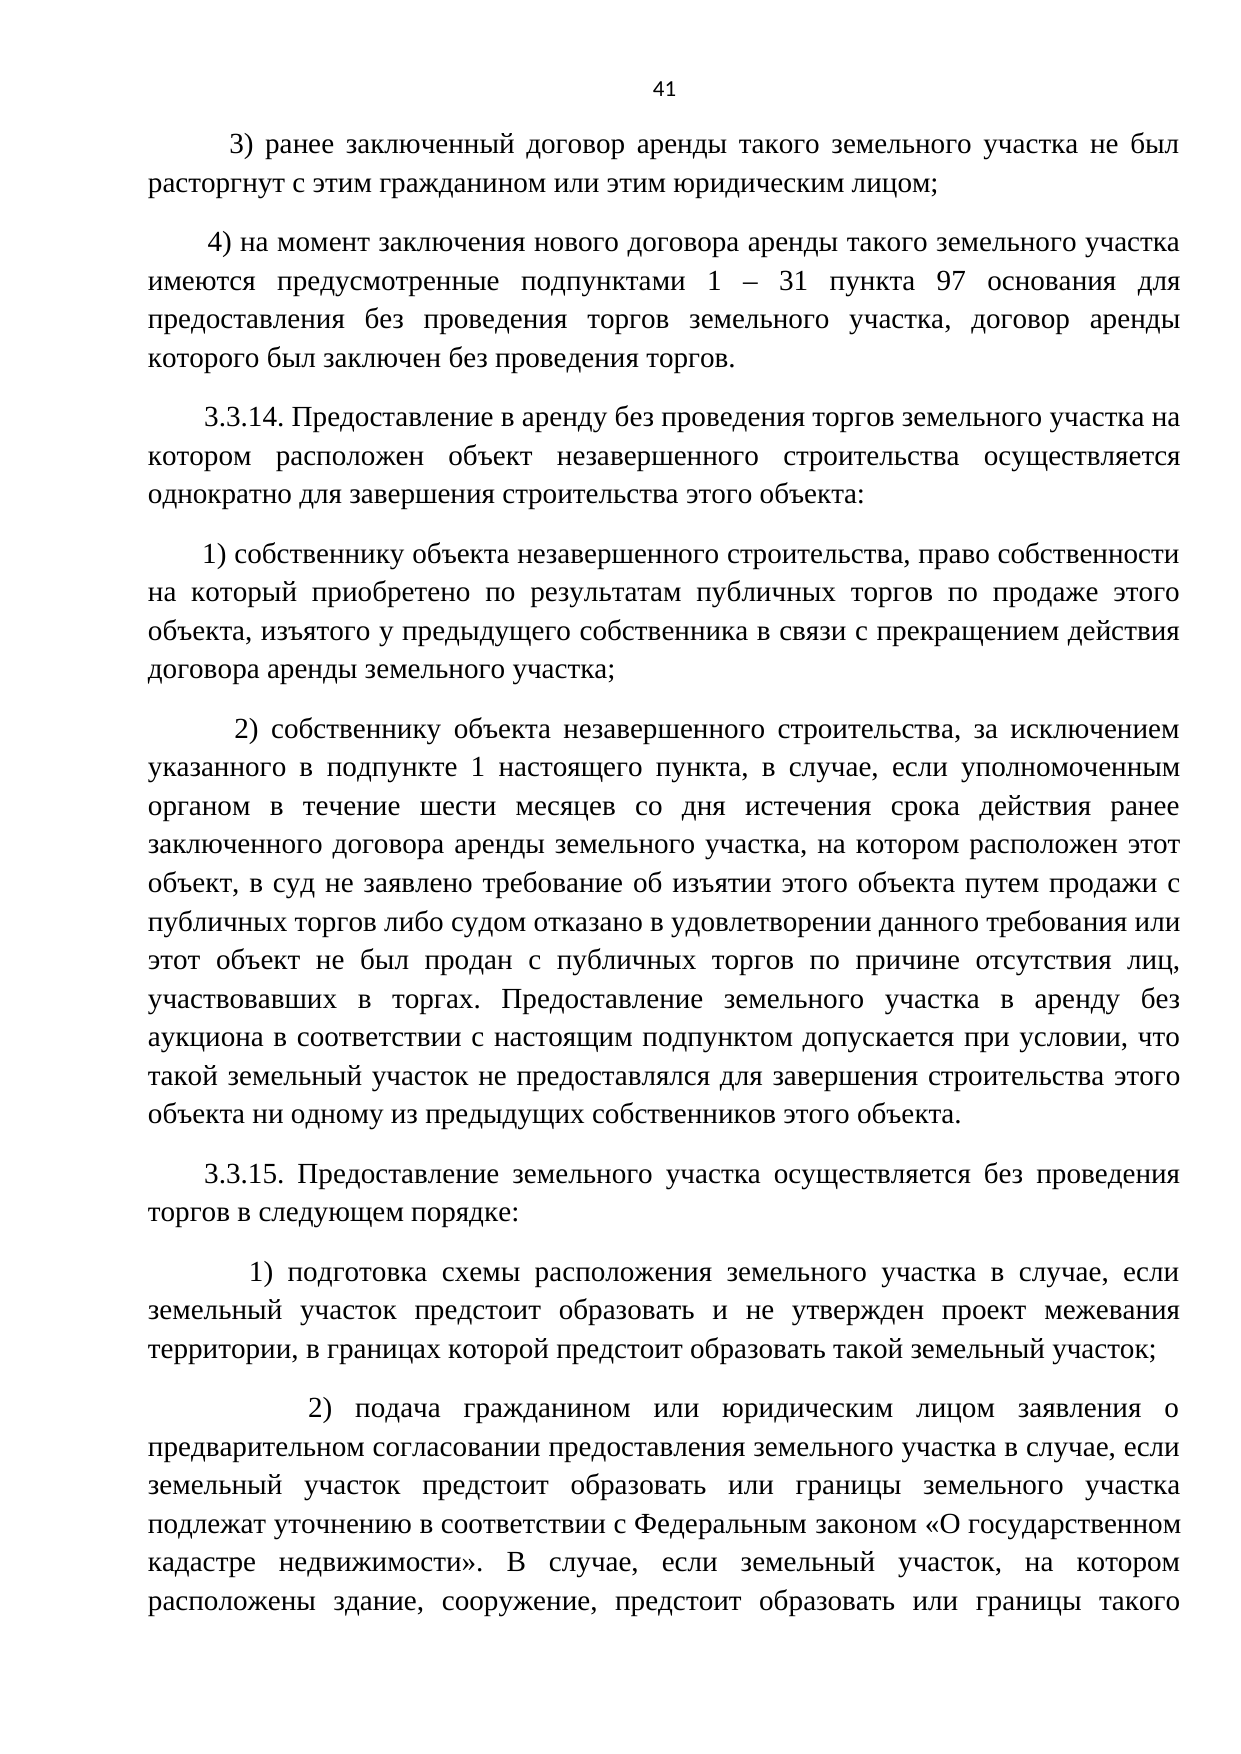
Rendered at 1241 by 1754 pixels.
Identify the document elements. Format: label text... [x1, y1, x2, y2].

text 3.3.14. Предоставление в аренду без проведения торгов земельного участка на котором расположен объект незавершенного строительства осуществляется однократно для завершения строительства этого объекта: [148, 399, 1181, 510]
text 1) подготовка схемы расположения земельного участка в случае, если земельный участок предстоит образовать и не утвержден проект межевания территории, в границах которой предстоит образовать такой земельный участок; [148, 1254, 1181, 1364]
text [148, 1390, 1181, 1616]
text 3.3.15. Предоставление земельного участка осуществляется без проведения торгов в следующем порядке: [148, 1156, 1181, 1228]
text 1) собственнику объекта незавершенного строительства, право собственности на который приобретено по результатам публичных торгов по продаже этого объекта, изъятого у предыдущего собственника в связи с прекращением действия договора аренды земельного участка; [148, 536, 1181, 685]
text 2) собственнику объекта незавершенного строительства, за исключением указанного в подпункте 1 настоящего пункта, в случае, если уполномоченным органом в течение шести месяцев со дня истечения срока действия ранее заключенного договора аренды земельного участка, на котором расположен этот объект, в суд не заявлено требование об изъятии этого объекта путем продажи с публичных торгов либо судом отказано в удовлетворении данного требования или этот объект не был продан с публичных торгов по причине отсутствия лиц, участвовавших в торгах. Предоставление земельного участка в аренду без аукциона в соответствии с настоящим подпунктом допускается при условии, что такой земельный участок не предоставлялся для завершения строительства этого объекта ни одному из предыдущих собственников этого объекта. [148, 711, 1181, 1130]
text 3) ранее заключенный договор аренды такого земельного участка не был расторгнут с этим гражданином или этим юридическим лицом; [148, 127, 1181, 199]
text 4) на момент заключения нового договора аренды такого земельного участка имеются предусмотренные подпунктами 1 – 31 пункта 97 основания для предоставления без проведения торгов земельного участка, договор аренды которого был заключен без проведения торгов. [148, 224, 1181, 374]
